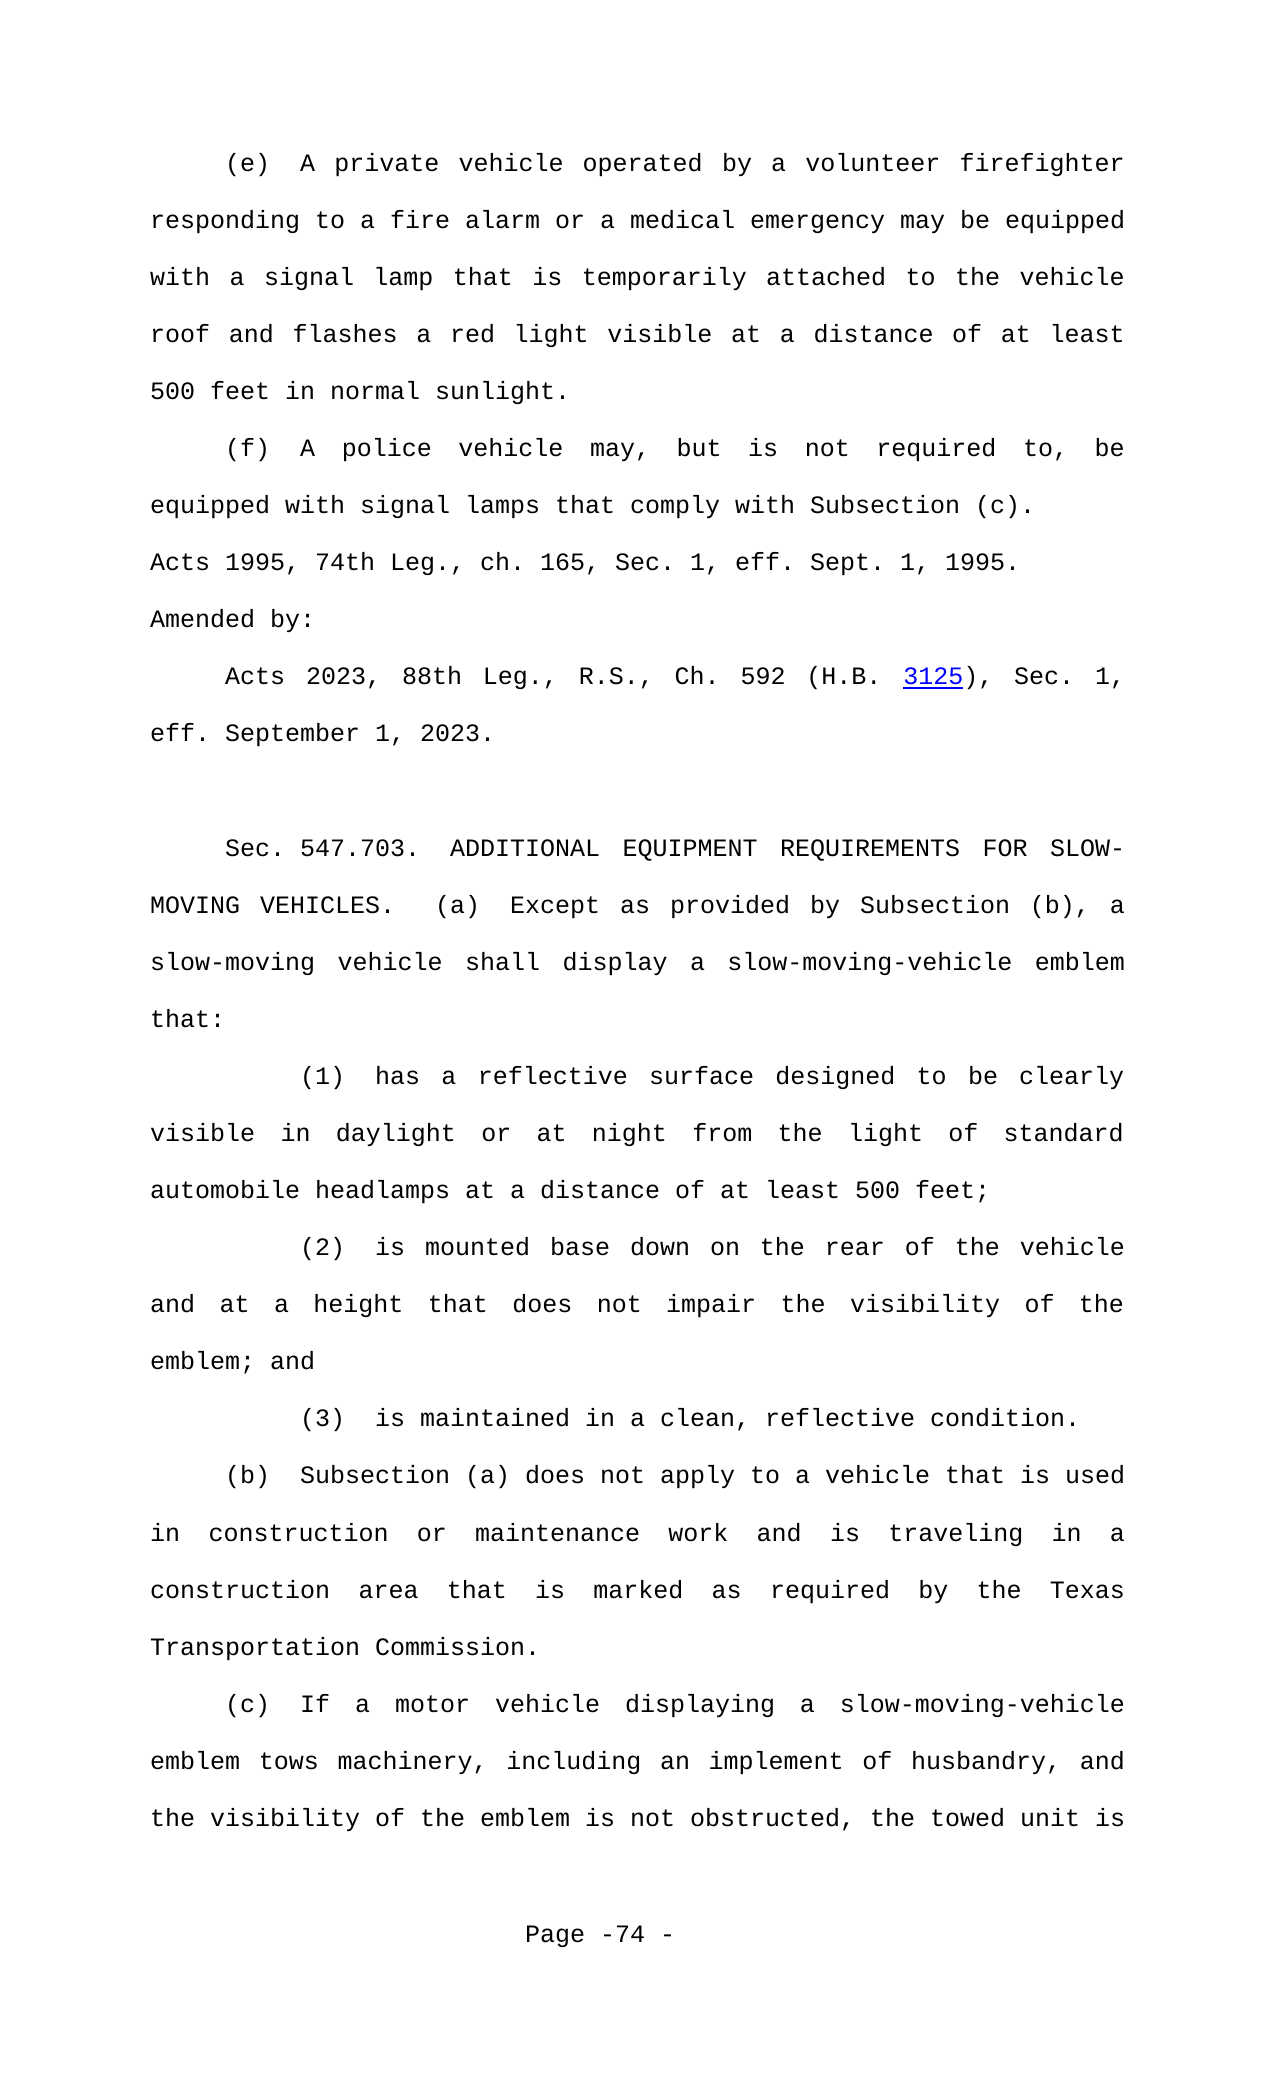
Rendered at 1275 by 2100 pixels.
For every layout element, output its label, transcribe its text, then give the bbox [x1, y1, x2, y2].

text Acts 2023, 88th Leg., R.S., Ch. 592 (H.B. 3125), Sec. 1, eff. September 1, 2023. [150, 664, 1125, 749]
text Sec. 547.703. ADDITIONAL EQUIPMENT REQUIREMENTS FOR SLOW-MOVING VEHICLES. (a) Except as provided by Subsection (b), a slow-moving vehicle shall display a slow-moving-vehicle emblem that: [150, 835, 1125, 1035]
text (3) is maintained in a clean, reflective condition. [150, 1406, 1125, 1434]
text (1) has a reflective surface designed to be clearly visible in daylight or at night from the light of standard automobile headlamps at a distance of at least 500 feet; [150, 1063, 1125, 1206]
text Acts 1995, 74th Leg., ch. 165, Sec. 1, eff. Sept. 1, 1995. [150, 549, 1125, 578]
text (b) Subsection (a) does not apply to a vehicle that is used in construction or maintenance work and is traveling in a construction area that is marked as required by the Texas Transportation Commission. [150, 1463, 1125, 1663]
text Amended by: [150, 607, 1125, 635]
text (2) is mounted base down on the rear of the vehicle and at a height that does not impair the visibility of the emblem; and [150, 1234, 1125, 1377]
text (f) A police vehicle may, but is not required to, be equipped with signal lamps that comply with Subsection (c). [150, 435, 1125, 521]
